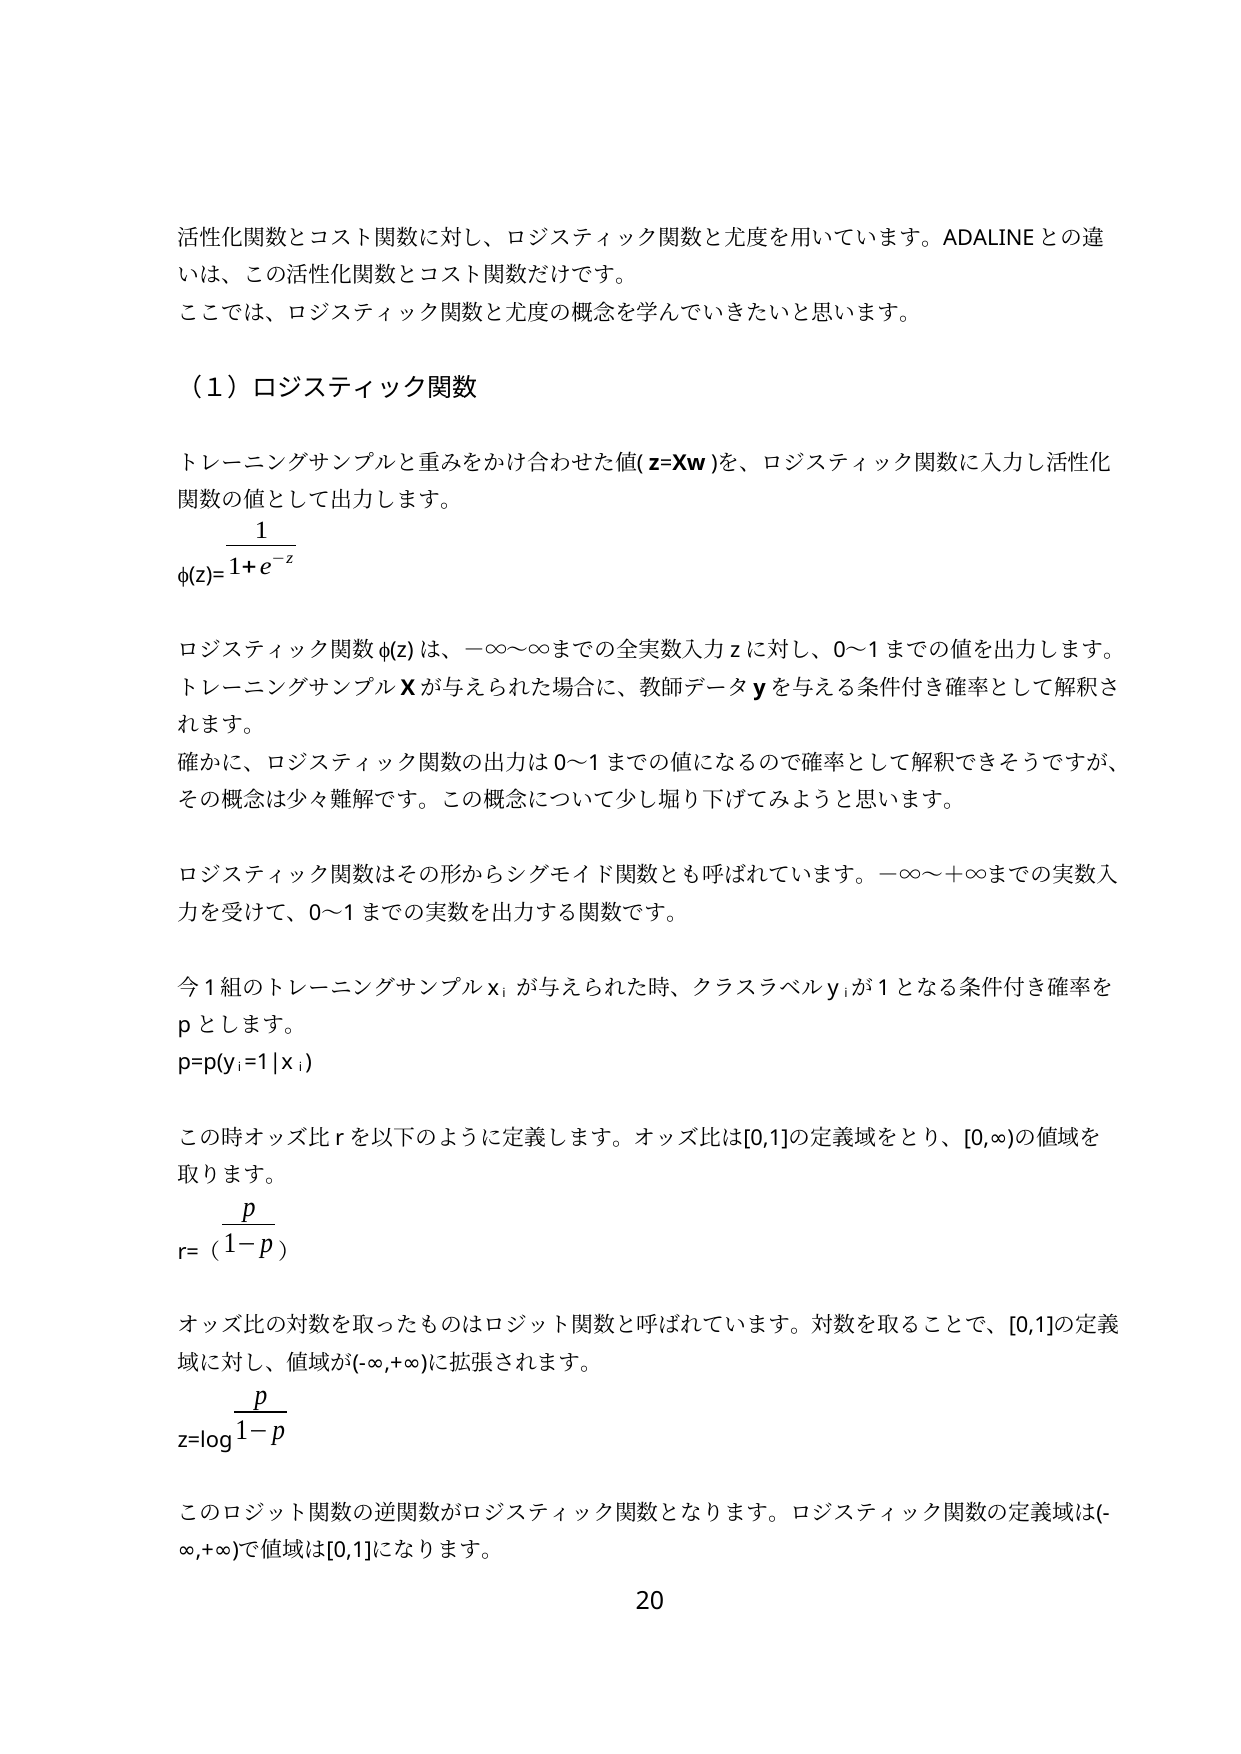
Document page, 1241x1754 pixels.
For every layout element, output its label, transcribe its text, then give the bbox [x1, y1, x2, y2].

text 今1組のトレーニングサンプルx i が与えられた時、クラスラベルy i が1となる条件付き確率をp とします。 [177, 967, 1122, 1042]
text オッズ比の対数を取ったものはロジット関数と呼ばれています。対数を取ることで、[0,1]の定義域に対し、値域が(-∞,+∞)に拡張されます。 [177, 1304, 1122, 1379]
subtitle （１）ロジスティック関数 [177, 367, 1122, 404]
text この時オッズ比r を以下のように定義します。オッズ比は[0,1]の定義域をとり、[0,∞)の値域を取ります。 [177, 1117, 1122, 1192]
text ロジスティック関数はその形からシグモイド関数とも呼ばれています。－∞～＋∞までの実数入力を受けて、0～1までの実数を出力する関数です。 [177, 854, 1122, 929]
text 確かに、ロジスティック関数の出力は0～1までの値になるので確率として解釈できそうですが、その概念は少々難解です。この概念について少し堀り下げてみようと思います。 [177, 742, 1122, 817]
text z=log [177, 1379, 1122, 1454]
text r=（） [177, 1192, 1122, 1267]
text ロジスティック関数ϕ(z) は、－∞～∞までの全実数入力z に対し、0～1までの値を出力します。 [177, 629, 1122, 667]
text トレーニングサンプルと重みをかけ合わせた値( z=Xw )を、ロジスティック関数に入力し活性化関数の値として出力します。 [177, 442, 1122, 517]
text p=p(y i =1|x i ) [177, 1042, 1122, 1079]
text トレーニングサンプルX が与えられた場合に、教師データyを与える条件付き確率として解釈されます。 [177, 667, 1122, 742]
text ϕ(z)= [177, 517, 1122, 592]
text このロジット関数の逆関数がロジスティック関数となります。ロジスティック関数の定義域は(-∞,+∞)で値域は[0,1]になります。 [177, 1492, 1122, 1567]
text 活性化関数とコスト関数に対し、ロジスティック関数と尤度を用いています。ADALINEとの違いは、この活性化関数とコスト関数だけです。 [177, 217, 1122, 292]
text ここでは、ロジスティック関数と尤度の概念を学んでいきたいと思います。 [177, 292, 1122, 329]
